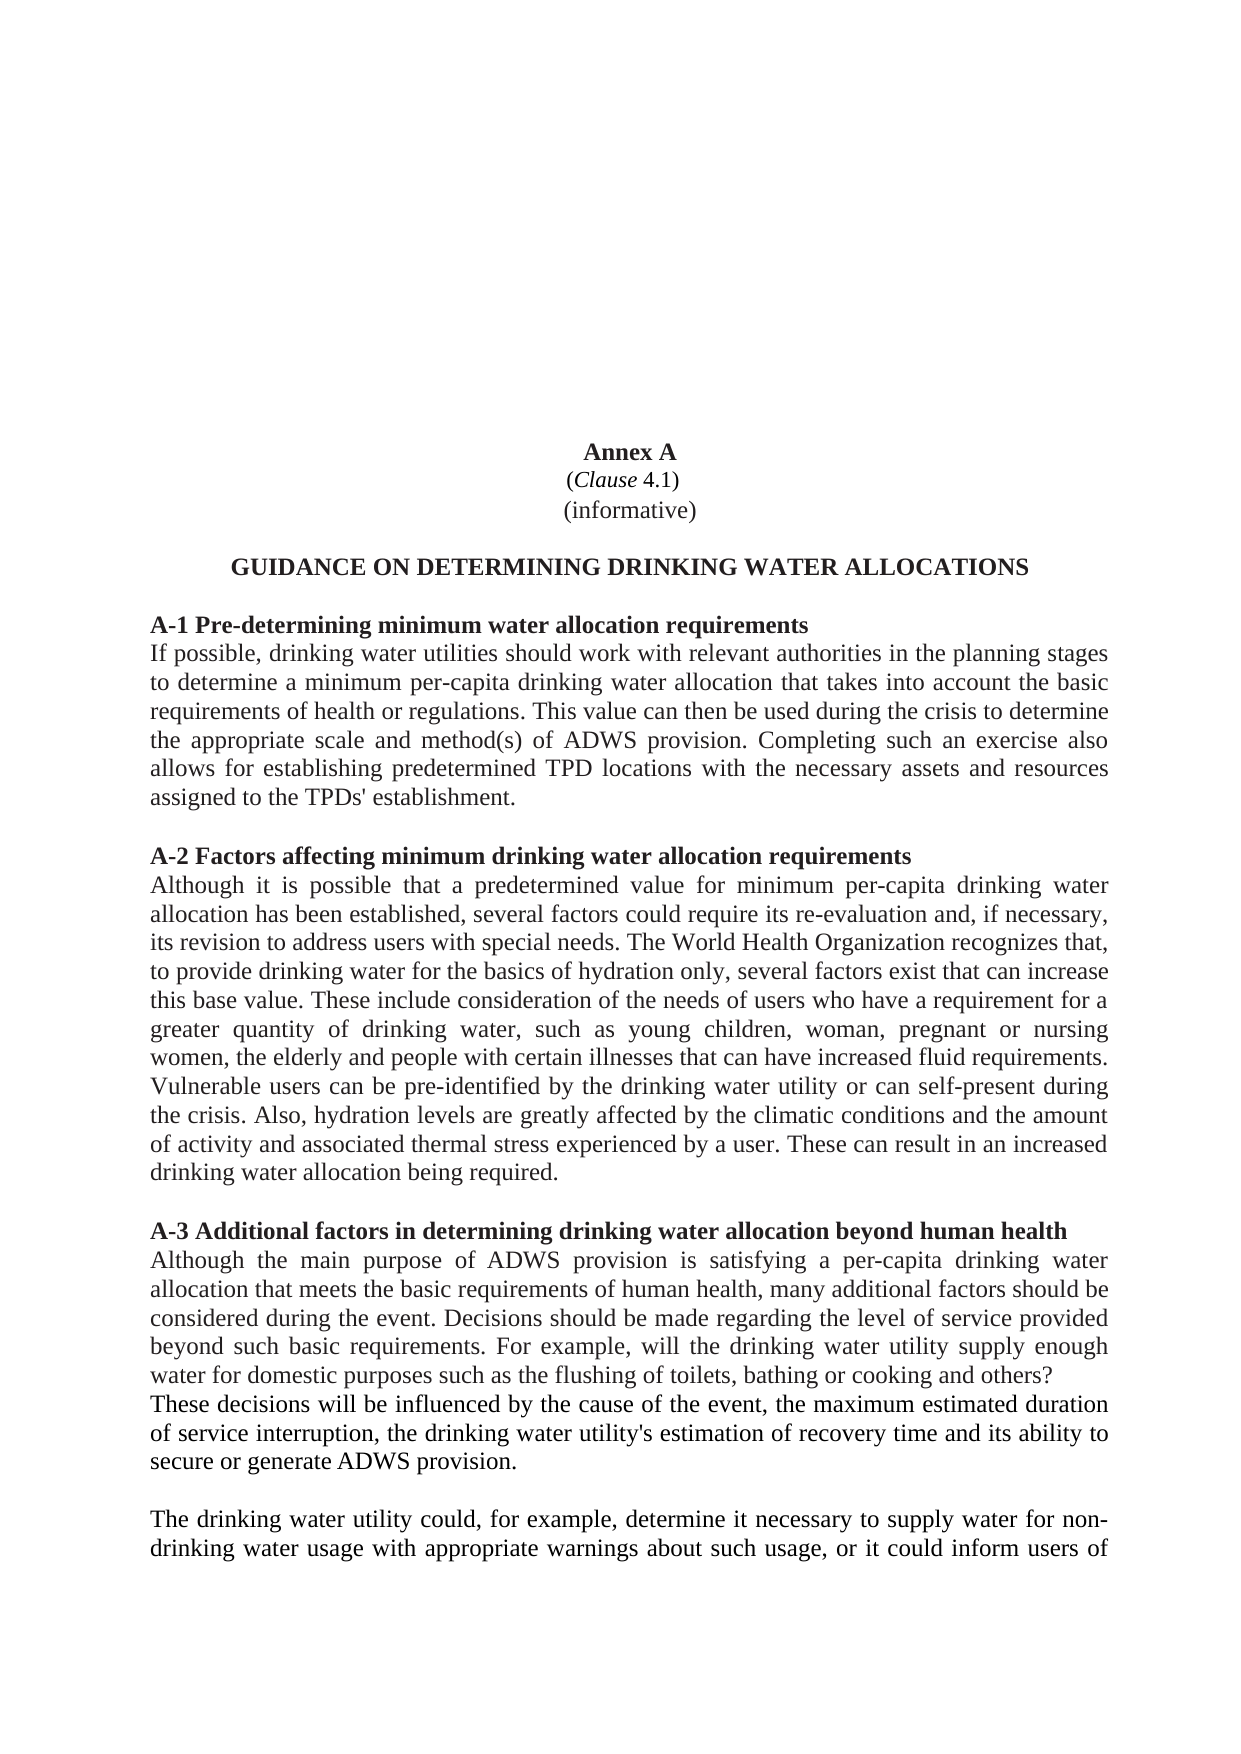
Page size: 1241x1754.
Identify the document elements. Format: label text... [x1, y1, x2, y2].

text A-2 Factors affecting minimum drinking water allocation requirements [150, 841, 1110, 870]
text A-3 Additional factors in determining drinking water allocation beyond human health [150, 1216, 1110, 1245]
text ‍These decisions will be influenced by the cause of the event, the maximum estimated duration of service interruption, the drinking water utility's estimation of recovery time and its ability to secure or generate ADWS provision. [150, 1389, 1110, 1475]
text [150, 1504, 1110, 1561]
text (informative) [150, 495, 1110, 523]
text If possible, drinking water utilities should work with relevant authorities in the planning stages to determine a minimum per-capita drinking water allocation that takes into account the basic requirements of health or regulations. This value can then be used during the crisis to determine the appropriate scale and method(s) of ADWS provision. Completing such an exercise also allows for establishing predetermined TPD locations with the necessary assets and resources assigned to the TPDs' establishment. [150, 638, 1110, 811]
text Annex A [150, 437, 1110, 466]
text GUIDANCE ON DETERMINING DRINKING WATER ALLOCATIONS [150, 552, 1110, 581]
text A-1 Pre-determining minimum water allocation requirements [150, 610, 1110, 638]
text Although it is possible that a predetermined value for minimum per-capita drinking water allocation has been established, several factors could require its re-evaluation and, if necessary, its revision to address users with special needs. The World Health Organization recognizes that, to provide drinking water for the basics of hydration only, several factors exist that can increase this base value. These include consideration of the needs of users who have a requirement for a greater quantity of drinking water, such as young children, woman, pregnant or nursing women, the elderly and people with certain illnesses that can have increased fluid requirements. Vulnerable users can be pre-identified by the drinking water utility or can self-present during the crisis. Also, hydration levels are greatly affected by the climatic conditions and the amount of activity and associated thermal stress experienced by a user. These can result in an increased drinking water allocation being required. [150, 870, 1110, 1186]
text (Clause 4.1) [150, 466, 1095, 493]
text Although the main purpose of ADWS provision is satisfying a per-capita drinking water allocation that meets the basic requirements of human health, many additional factors should be considered during the event. Decisions should be made regarding the level of service provided beyond such basic requirements. For example, will the drinking water utility supply enough water for domestic purposes such as the flushing of toilets, bathing or cooking and others? [150, 1245, 1110, 1389]
